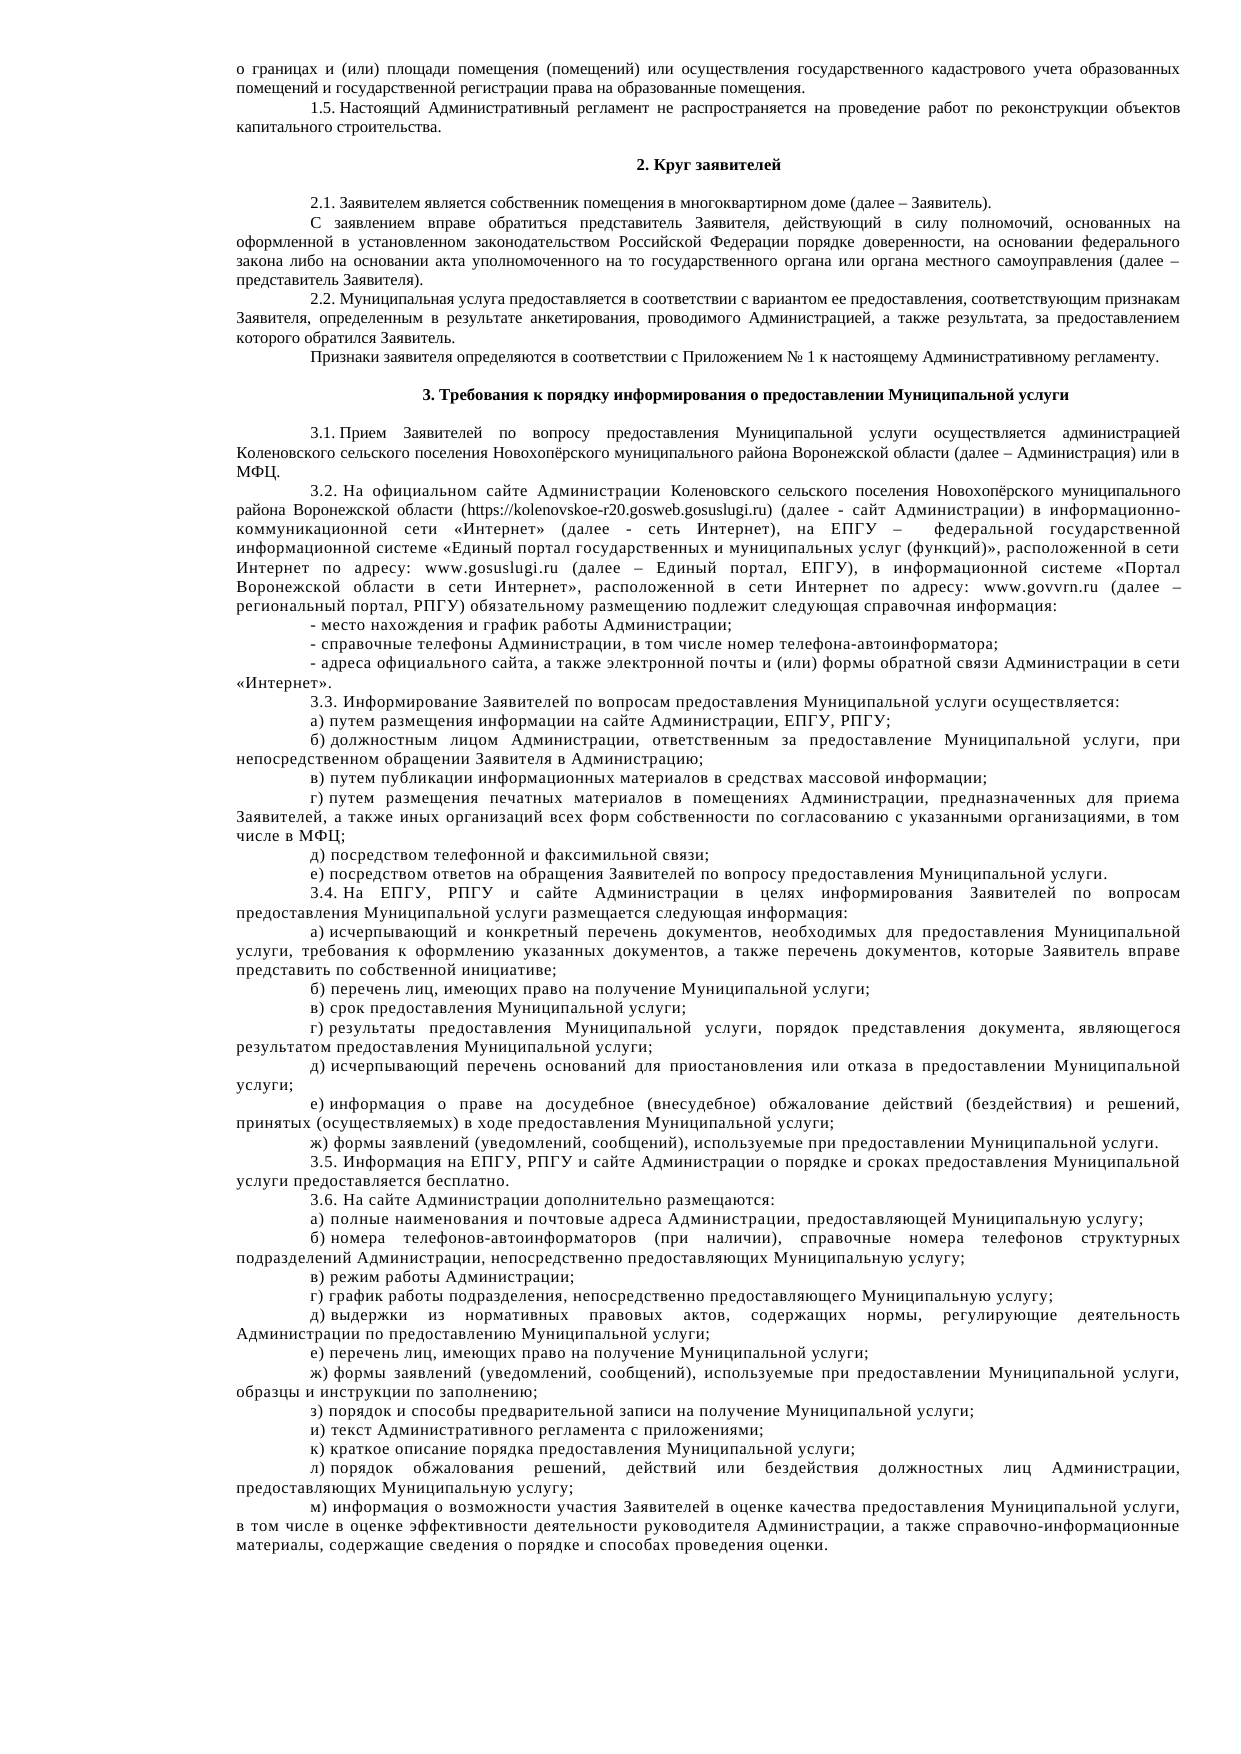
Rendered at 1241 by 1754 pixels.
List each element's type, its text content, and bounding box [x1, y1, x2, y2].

text г) путем размещения печатных материалов в помещениях Администрации, предназначенных для приема Заявителей, а также иных организаций всех форм собственности по согласованию с указанными организациями, в том числе в МФЦ; [236, 787, 1181, 845]
text д) исчерпывающий перечень оснований для приостановления или отказа в предоставлении Муниципальной услуги; [236, 1056, 1181, 1094]
text ж) формы заявлений (уведомлений, сообщений), используемые при предоставлении Муниципальной услуги. [236, 1132, 1181, 1152]
text г) результаты предоставления Муниципальной услуги, порядок представления документа, являющегося результатом предоставления Муниципальной услуги; [236, 1017, 1181, 1056]
text 1.5. Настоящий Административный регламент не распространяется на проведение работ по реконструкции объектов капитального строительства. [236, 97, 1181, 136]
text в) путем публикации информационных материалов в средствах массовой информации; [236, 768, 1181, 787]
text е) информация о праве на досудебное (внесудебное) обжалование действий (бездействия) и решений, принятых (осуществляемых) в ходе предоставления Муниципальной услуги; [236, 1094, 1181, 1132]
text 3.5. Информация на ЕПГУ, РПГУ и сайте Администрации о порядке и сроках предоставления Муниципальной услуги предоставляется бесплатно. [236, 1152, 1181, 1190]
text - адреса официального сайта, а также электронной почты и (или) формы обратной связи Администрации в сети «Интернет». [236, 653, 1181, 692]
text С заявлением вправе обратиться представитель Заявителя, действующий в силу полномочий, основанных на оформленной в установленном законодательством Российской Федерации порядке доверенности, на основании федерального закона либо на основании акта уполномоченного на то государственного органа или органа местного самоуправления (далее – представитель Заявителя). [236, 212, 1181, 289]
text а) путем размещения информации на сайте Администрации, ЕПГУ, РПГУ; [236, 711, 1181, 730]
text б) должностным лицом Администрации, ответственным за предоставление Муниципальной услуги, при непосредственном обращении Заявителя в Администрацию; [236, 730, 1181, 768]
text к) краткое описание порядка предоставления Муниципальной услуги; [236, 1439, 1181, 1458]
text е) посредством ответов на обращения Заявителей по вопросу предоставления Муниципальной услуги. [236, 864, 1181, 883]
text 2.2. Муниципальная услуга предоставляется в соответствии с вариантом ее предоставления, соответствующим признакам Заявителя, определенным в результате анкетирования, проводимого Администрацией, а также результата, за предоставлением которого обратился Заявитель. [236, 289, 1181, 347]
text 2.1. Заявителем является собственник помещения в многоквартирном доме (далее – Заявитель). [236, 193, 1181, 212]
text 3.6. На сайте Администрации дополнительно размещаются: [236, 1190, 1181, 1209]
text 2. Круг заявителей [236, 155, 1181, 174]
text 3.4. На ЕПГУ, РПГУ и сайте Администрации в целях информирования Заявителей по вопросам предоставления Муниципальной услуги размещается следующая информация: [236, 883, 1181, 922]
text и) текст Административного регламента с приложениями; [236, 1420, 1181, 1439]
text л) порядок обжалования решений, действий или бездействия должностных лиц Администрации, предоставляющих Муниципальную услугу; [236, 1458, 1181, 1497]
text г) график работы подразделения, непосредственно предоставляющего Муниципальную услугу; [236, 1286, 1181, 1305]
text д) посредством телефонной и факсимильной связи; [236, 845, 1181, 864]
text в) режим работы Администрации; [236, 1267, 1181, 1286]
text е) перечень лиц, имеющих право на получение Муниципальной услуги; [236, 1343, 1181, 1362]
text 3.2. На официальном сайте Администрации Коленовского сельского поселения Новохопёрского муниципального района Воронежской области (https://kolenovskoe-r20.gosweb.gosuslugi.ru) (далее - сайт Администрации) в информационно-коммуникационной сети «Интернет» (далее - сеть Интернет), на ЕПГУ – федеральной государственной информационной системе «Единый портал государственных и муниципальных услуг (функций)», расположенной в сети Интернет по адресу: www.gosuslugi.ru (далее – Единый портал, ЕПГУ), в информационной системе «Портал Воронежской области в сети Интернет», расположенной в сети Интернет по адресу: www.govvrn.ru (далее – региональный портал, РПГУ) обязательному размещению подлежит следующая справочная информация: [236, 481, 1181, 615]
text а) полные наименования и почтовые адреса Администрации, предоставляющей Муниципальную услугу; [236, 1209, 1181, 1228]
text - справочные телефоны Администрации, в том числе номер телефона-автоинформатора; [236, 634, 1181, 653]
text - место нахождения и график работы Администрации; [236, 615, 1181, 634]
text б) номера телефонов-автоинформаторов (при наличии), справочные номера телефонов структурных подразделений Администрации, непосредственно предоставляющих Муниципальную услугу; [236, 1228, 1181, 1267]
text а) исчерпывающий и конкретный перечень документов, необходимых для предоставления Муниципальной услуги, требования к оформлению указанных документов, а также перечень документов, которые Заявитель вправе представить по собственной инициативе; [236, 922, 1181, 979]
text з) порядок и способы предварительной записи на получение Муниципальной услуги; [236, 1401, 1181, 1420]
text м) информация о возможности участия Заявителей в оценке качества предоставления Муниципальной услуги, в том числе в оценке эффективности деятельности руководителя Администрации, а также справочно-информационные материалы, содержащие сведения о порядке и способах проведения оценки. [236, 1497, 1181, 1554]
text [236, 59, 1181, 97]
text 3.1. Прием Заявителей по вопросу предоставления Муниципальной услуги осуществляется администрацией Коленовского сельского поселения Новохопёрского муниципального района Воронежской области (далее – Администрация) или в МФЦ. [236, 423, 1181, 481]
text 3.3. Информирование Заявителей по вопросам предоставления Муниципальной услуги осуществляется: [236, 692, 1181, 711]
text д) выдержки из нормативных правовых актов, содержащих нормы, регулирующие деятельность Администрации по предоставлению Муниципальной услуги; [236, 1305, 1181, 1343]
text ж) формы заявлений (уведомлений, сообщений), используемые при предоставлении Муниципальной услуги, образцы и инструкции по заполнению; [236, 1362, 1181, 1401]
text 3. Требования к порядку информирования о предоставлении Муниципальной услуги [236, 385, 1181, 404]
text в) срок предоставления Муниципальной услуги; [236, 998, 1181, 1017]
text б) перечень лиц, имеющих право на получение Муниципальной услуги; [236, 979, 1181, 998]
text Признаки заявителя определяются в соответствии с Приложением № 1 к настоящему Административному регламенту. [236, 347, 1181, 366]
